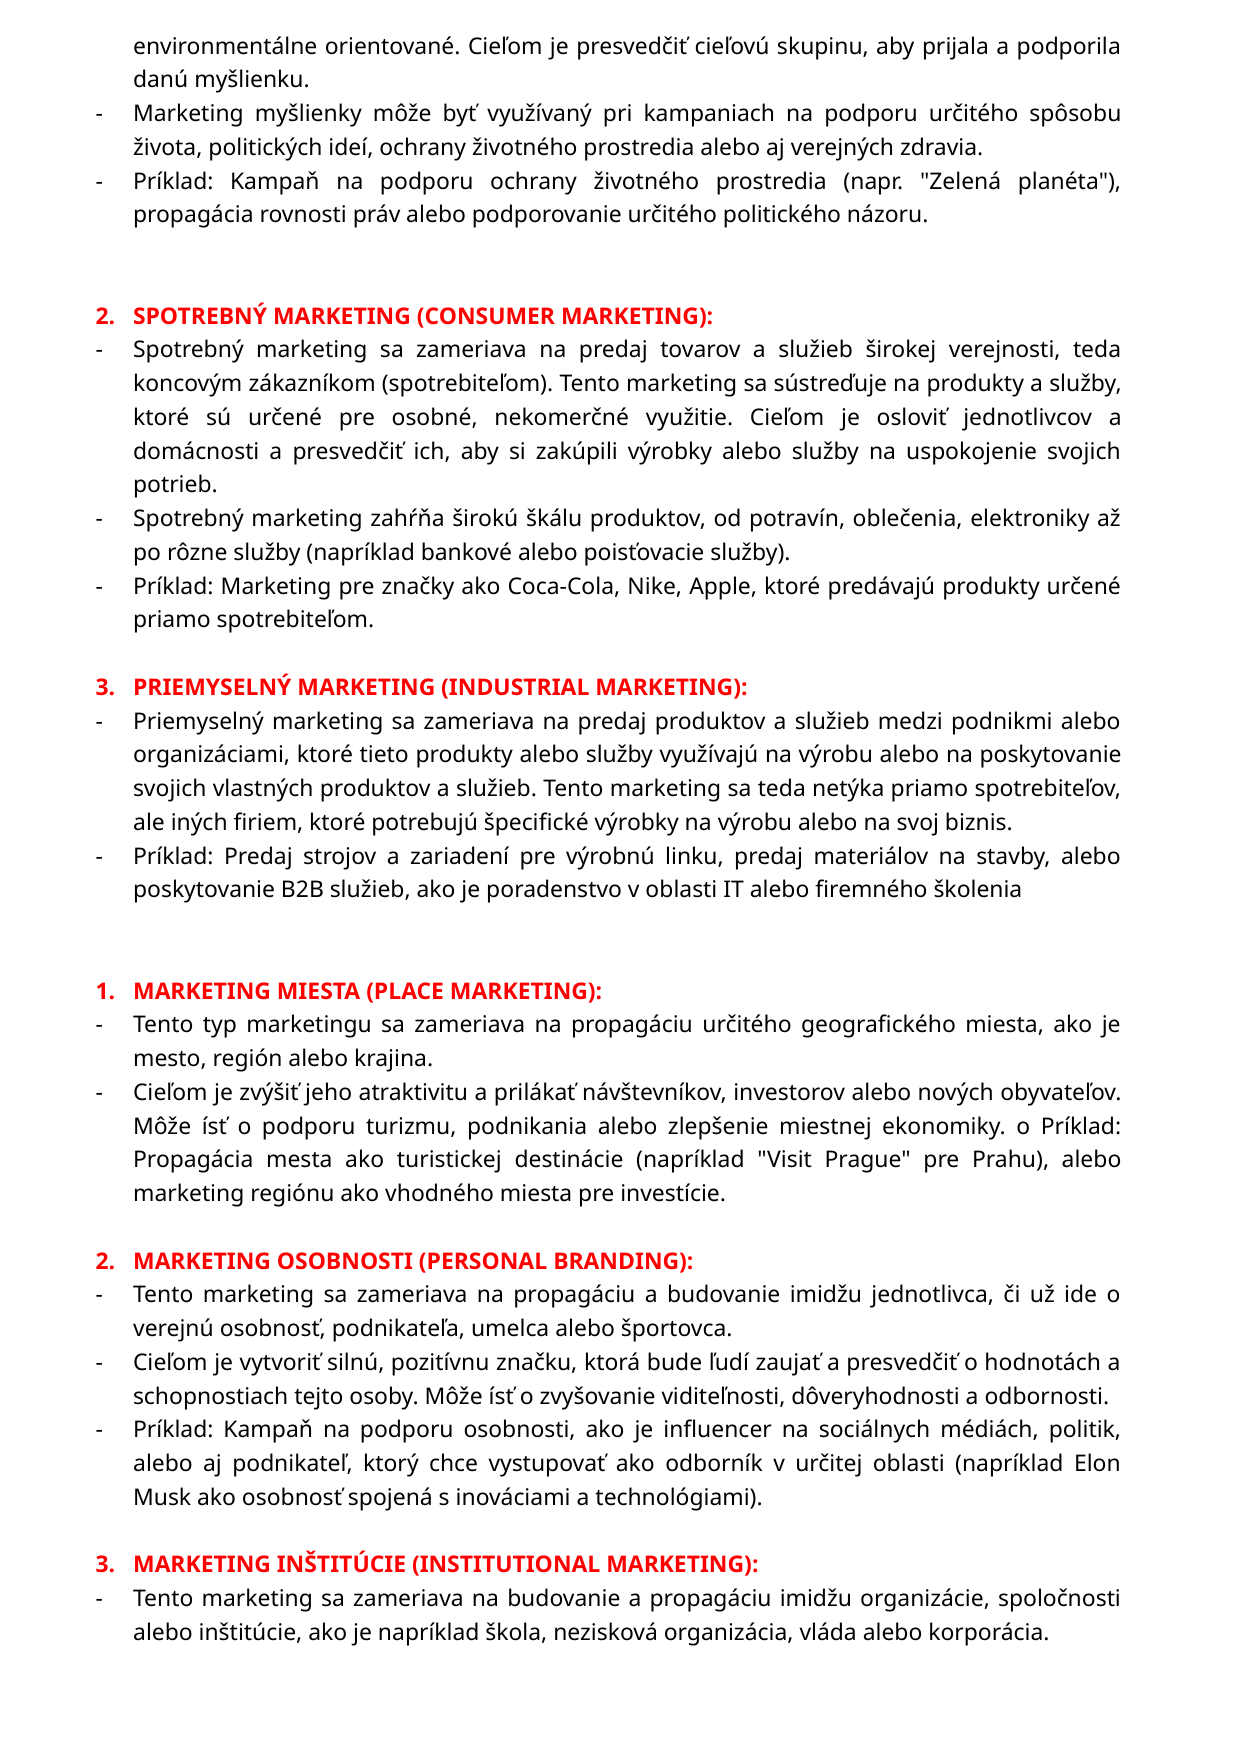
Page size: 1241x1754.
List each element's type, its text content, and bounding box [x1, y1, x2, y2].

list Cieľom je zvýšiť jeho atraktivitu a prilákať návštevníkov, investorov alebo nových obyvateľov. Môže ísť o podporu turizmu, podnikania alebo zlepšenie miestnej ekonomiky. o Príklad: Propagácia mesta ako turistickej destinácie (napríklad "Visit Prague" pre Prahu), alebo marketing regiónu ako vhodného miesta pre investície. [95, 1076, 1122, 1208]
list Príklad: Predaj strojov a zariadení pre výrobnú linku, predaj materiálov na stavby, alebo poskytovanie B2B služieb, ako je poradenstvo v oblasti IT alebo firemného školenia [95, 839, 1122, 904]
list Tento typ marketingu sa zameriava na propagáciu určitého geografického miesta, ako je mesto, región alebo krajina. [95, 1008, 1122, 1073]
list Spotrebný marketing sa zameriava na predaj tovarov a služieb širokej verejnosti, teda koncovým zákazníkom (spotrebiteľom). Tento marketing sa sústreďuje na produkty a služby, ktoré sú určené pre osobné, nekomerčné využitie. Cieľom je osloviť jednotlivcov a domácnosti a presvedčiť ich, aby si zakúpili výrobky alebo služby na uspokojenie svojich potrieb. [95, 333, 1122, 499]
list PRIEMYSELNÝ MARKETING (INDUSTRIAL MARKETING): [95, 671, 1122, 702]
list Marketing myšlienky môže byť využívaný pri kampaniach na podporu určitého spôsobu života, politických ideí, ochrany životného prostredia alebo aj verejných zdravia. [95, 97, 1122, 162]
list Príklad: Kampaň na podporu ochrany životného prostredia (napr. "Zelená planéta"), propagácia rovnosti práv alebo podporovanie určitého politického názoru. [95, 164, 1122, 229]
list Cieľom je vytvoriť silnú, pozitívnu značku, ktorá bude ľudí zaujať a presvedčiť o hodnotách a schopnostiach tejto osoby. Môže ísť o zvyšovanie viditeľnosti, dôveryhodnosti a odbornosti. [95, 1346, 1122, 1411]
list Spotrebný marketing zahŕňa širokú škálu produktov, od potravín, oblečenia, elektroniky až po rôzne služby (napríklad bankové alebo poisťovacie služby). [95, 502, 1122, 567]
list Priemyselný marketing sa zameriava na predaj produktov a služieb medzi podnikmi alebo organizáciami, ktoré tieto produkty alebo služby využívajú na výrobu alebo na poskytovanie svojich vlastných produktov a služieb. Tento marketing sa teda netýka priamo spotrebiteľov, ale iných firiem, ktoré potrebujú špecifické výrobky na výrobu alebo na svoj biznis. [95, 704, 1122, 837]
list MARKETING MIESTA (PLACE MARKETING): [95, 974, 1122, 1006]
list Príklad: Kampaň na podporu osobnosti, ako je influencer na sociálnych médiách, politik, alebo aj podnikateľ, ktorý chce vystupovať ako odborník v určitej oblasti (napríklad Elon Musk ako osobnosť spojená s inováciami a technológiami). [95, 1413, 1122, 1512]
list MARKETING OSOBNOSTI (PERSONAL BRANDING): [95, 1244, 1122, 1276]
list Tento marketing sa zameriava na budovanie a propagáciu imidžu organizácie, spoločnosti alebo inštitúcie, ako je napríklad škola, nezisková organizácia, vláda alebo korporácia. [95, 1582, 1122, 1647]
list SPOTREBNÝ MARKETING (CONSUMER MARKETING): [95, 299, 1122, 331]
list Tento marketing sa zameriava na propagáciu a budovanie imidžu jednotlivca, či už ide o verejnú osobnosť, podnikateľa, umelca alebo športovca. [95, 1278, 1122, 1343]
list MARKETING INŠTITÚCIE (INSTITUTIONAL MARKETING): [95, 1548, 1122, 1579]
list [95, 29, 1122, 94]
list Príklad: Marketing pre značky ako Coca-Cola, Nike, Apple, ktoré predávajú produkty určené priamo spotrebiteľom. [95, 569, 1122, 634]
